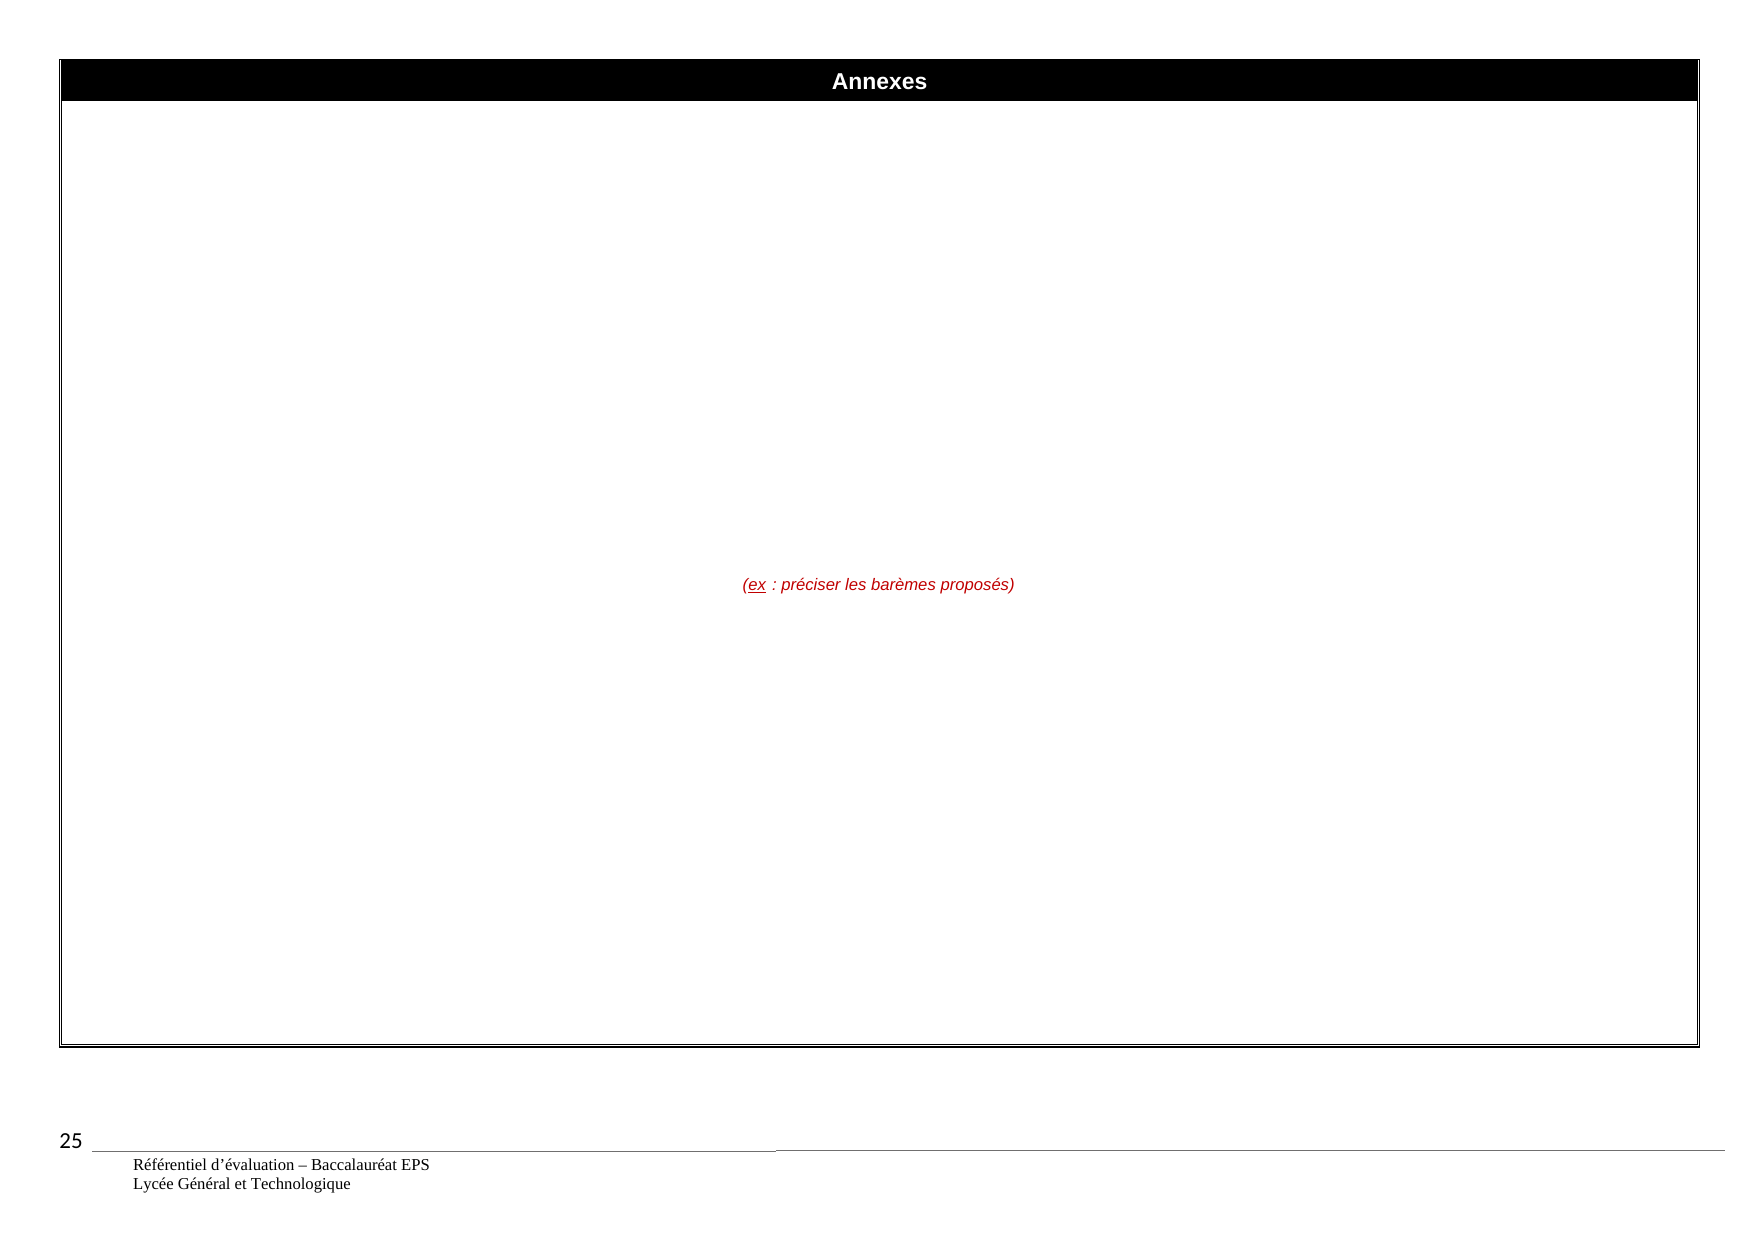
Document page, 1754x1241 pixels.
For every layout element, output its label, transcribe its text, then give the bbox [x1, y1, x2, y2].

table_cell (ex : préciser les barèmes proposés) [62, 101, 1697, 1044]
table_header Annexes [62, 62, 1697, 100]
